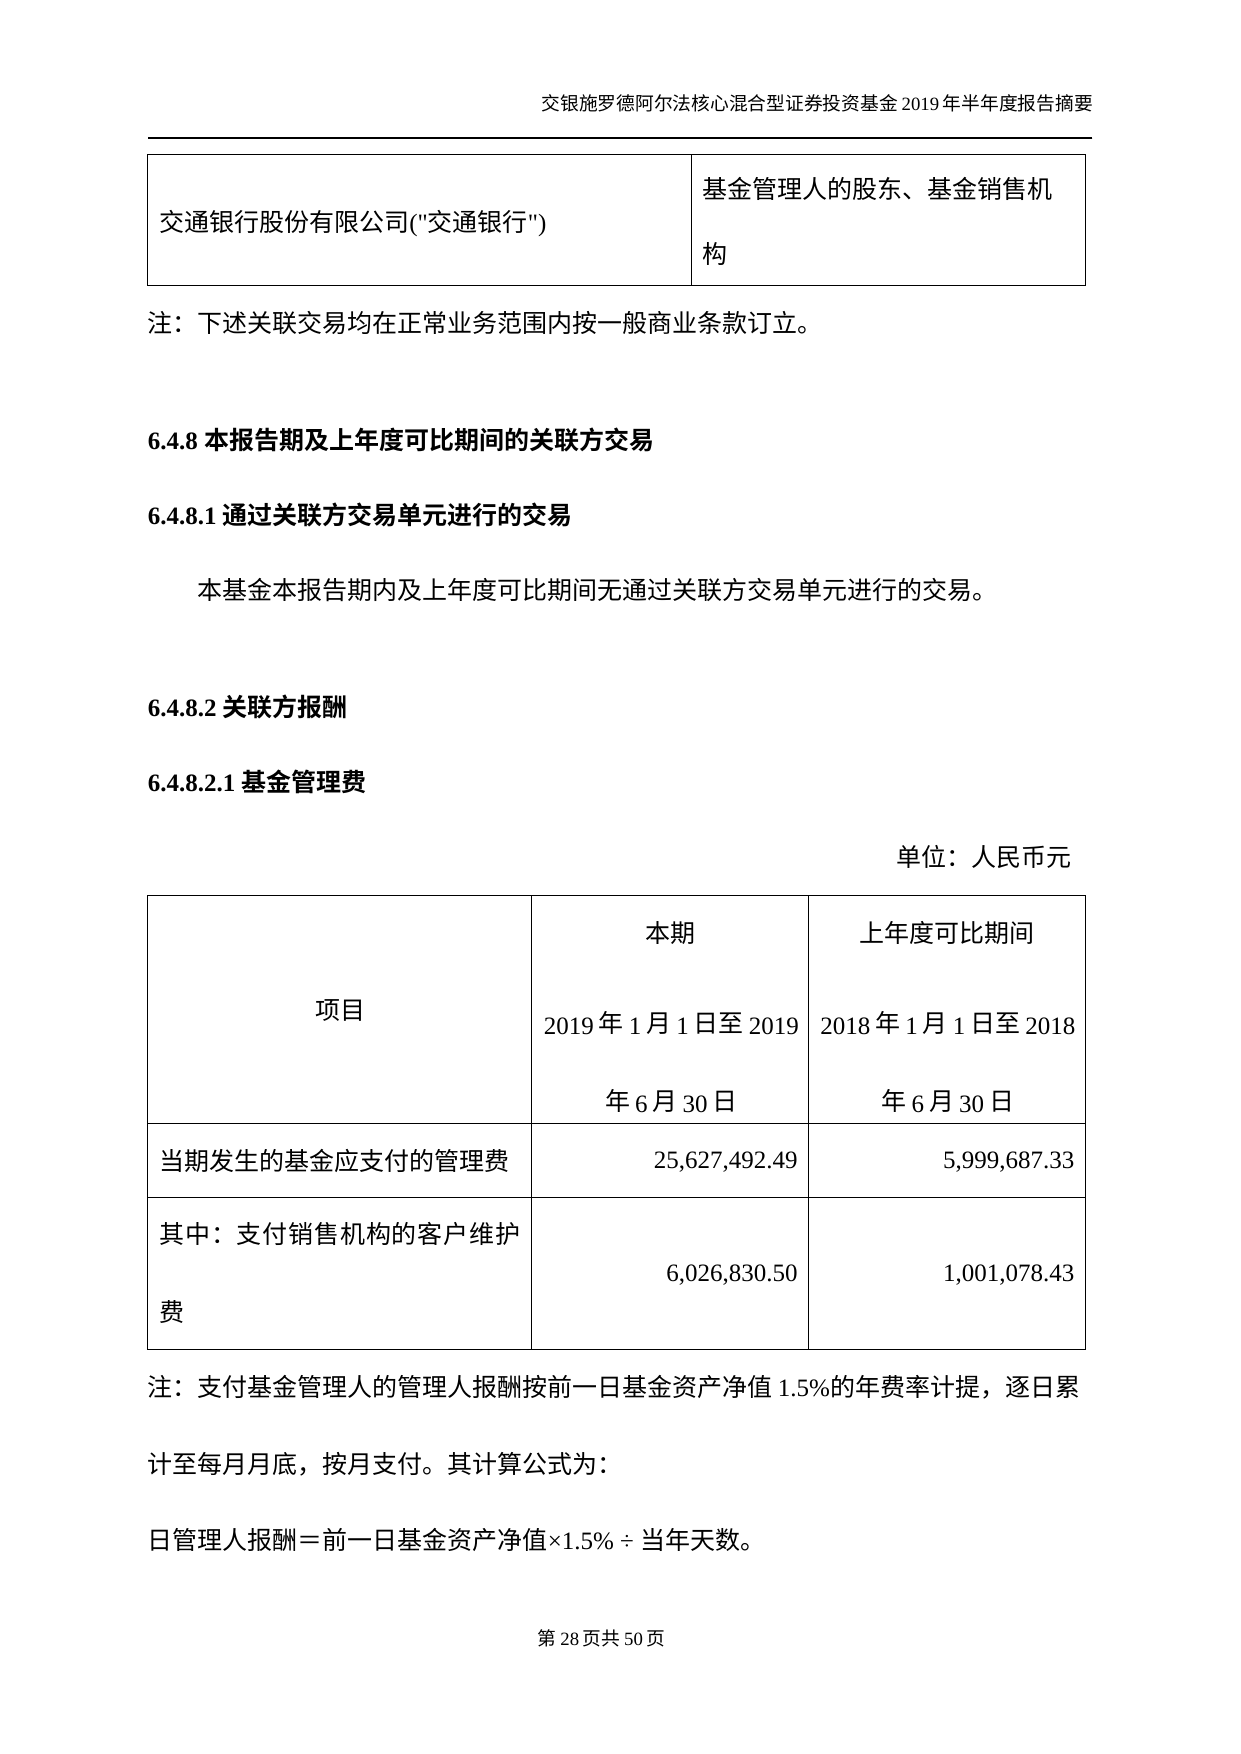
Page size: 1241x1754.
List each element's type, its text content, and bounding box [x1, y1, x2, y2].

table_cell 6,026,830.50 [532, 1198, 808, 1348]
table_header 项目 [148, 896, 531, 1122]
text 日管理人报酬＝前一日基金资产净值×1.5% ÷ 当年天数。 [148, 1506, 1092, 1571]
text 本基金本报告期内及上年度可比期间无通过关联方交易单元进行的交易。 [148, 556, 1092, 621]
text 6.4.8.2 关联方报酬 [148, 673, 1092, 738]
text 单位：人民币元 [149, 823, 1071, 888]
table_header 本期 2019年1月1日至2019年6月30日 [532, 896, 808, 1122]
text 注：支付基金管理人的管理人报酬按前一日基金资产净值1.5%的年费率计提，逐日累计至每月月底，按月支付。其计算公式为： [148, 1353, 1092, 1496]
table_cell 1,001,078.43 [809, 1198, 1085, 1348]
text 注：下述关联交易均在正常业务范围内按一般商业条款订立。 [148, 289, 1092, 354]
table_cell 交通银行股份有限公司("交通银行") [148, 155, 691, 285]
table_cell 5,999,687.33 [809, 1124, 1085, 1197]
text 6.4.8.1 通过关联方交易单元进行的交易 [148, 481, 1092, 546]
table_cell 基金管理人的股东、基金销售机构 [692, 155, 1085, 285]
table_cell 其中：支付销售机构的客户维护费 [148, 1198, 531, 1348]
table_header 上年度可比期间 2018年1月1日至2018年6月30日 [809, 896, 1085, 1122]
table_cell 25,627,492.49 [532, 1124, 808, 1197]
text 6.4.8 本报告期及上年度可比期间的关联方交易 [148, 406, 1092, 471]
text 6.4.8.2.1 基金管理费 [148, 748, 1092, 813]
table_cell 当期发生的基金应支付的管理费 [148, 1124, 531, 1197]
